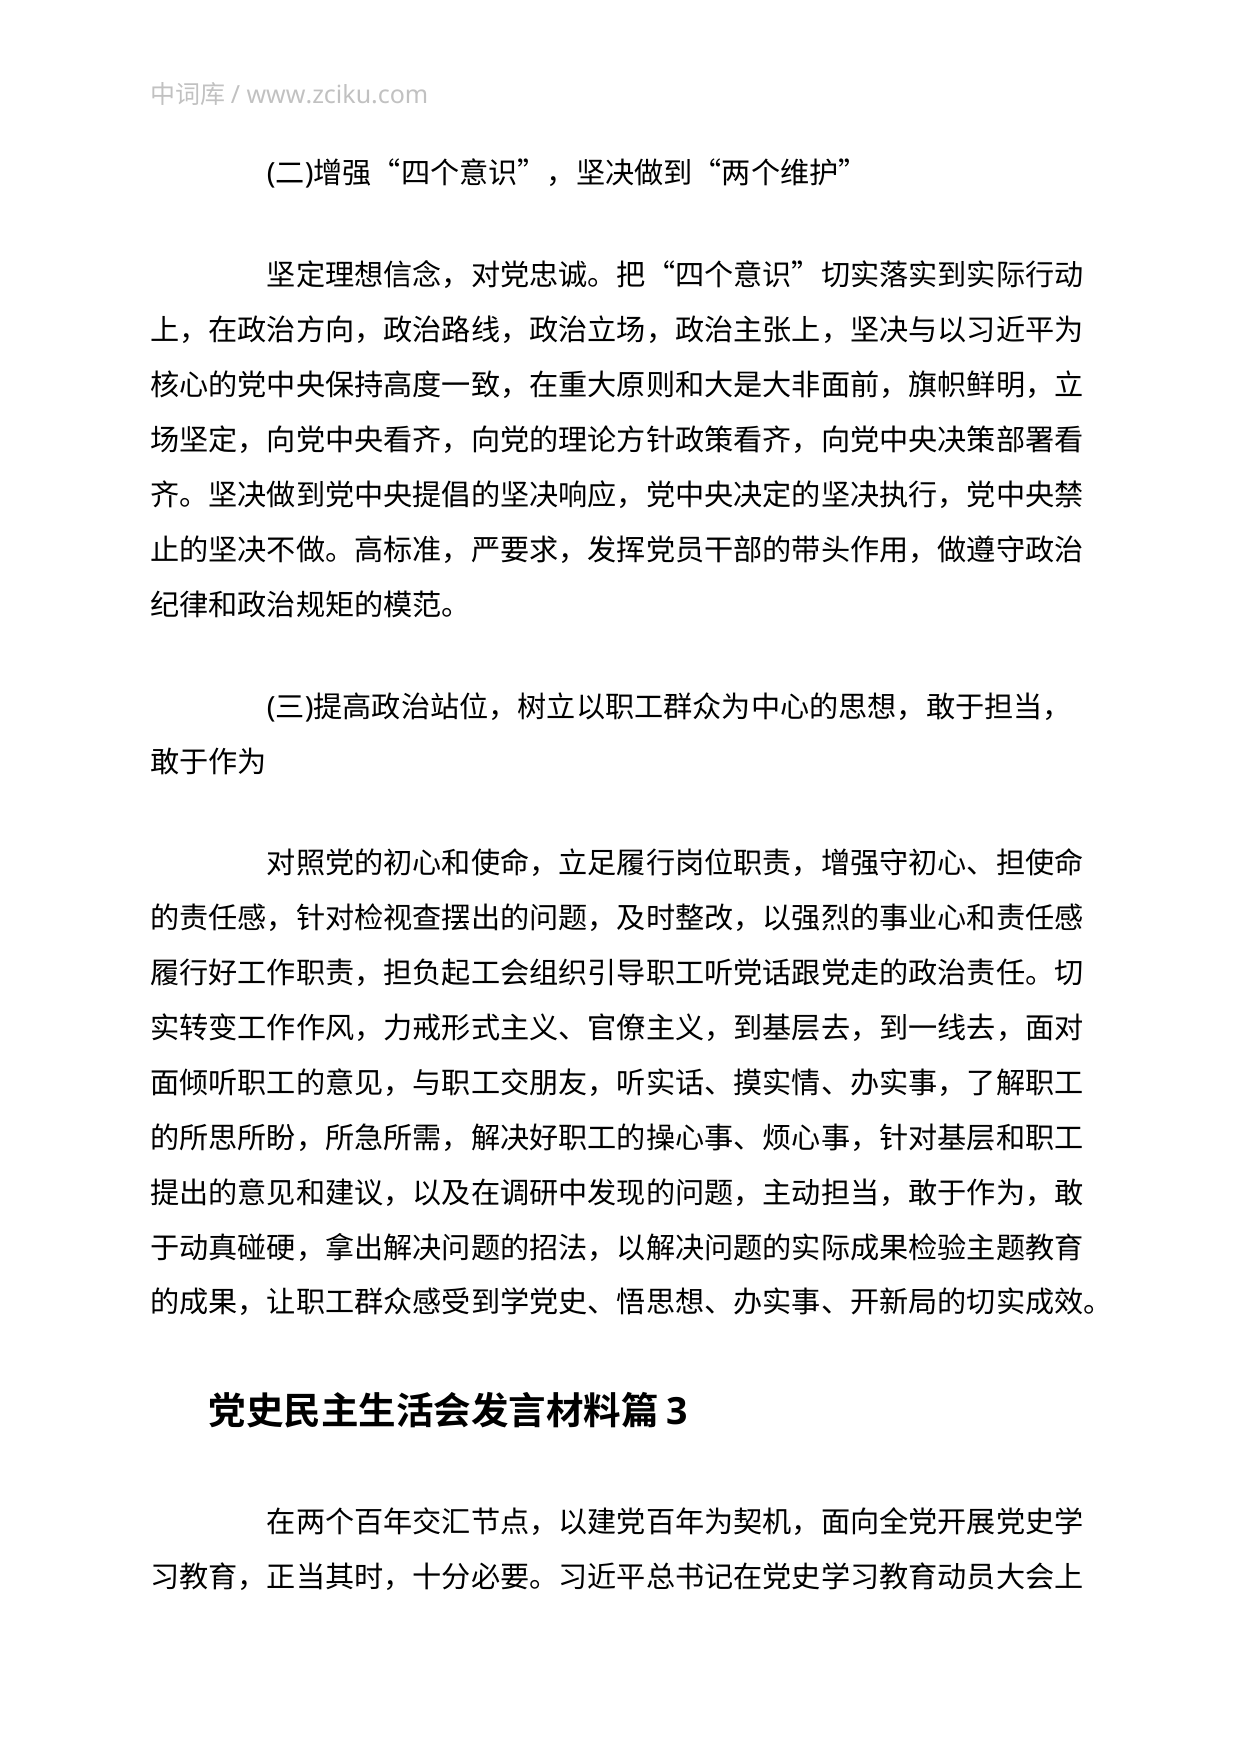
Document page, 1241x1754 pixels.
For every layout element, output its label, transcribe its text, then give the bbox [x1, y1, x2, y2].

text (三)提高政治站位，树立以职工群众为中心的思想，敢于担当，敢于作为 [150, 683, 1090, 780]
text 对照党的初心和使命，立足履行岗位职责，增强守初心、担使命的责任感，针对检视查摆出的问题，及时整改，以强烈的事业心和责任感履行好工作职责，担负起工会组织引导职工听党话跟党走的政治责任。切实转变工作作风，力戒形式主义、官僚主义，到基层去，到一线去，面对面倾听职工的意见，与职工交朋友，听实话、摸实情、办实事，了解职工的所思所盼，所急所需，解决好职工的操心事、烦心事，针对基层和职工提出的意见和建议，以及在调研中发现的问题，主动担当，敢于作为，敢于动真碰硬，拿出解决问题的招法，以解决问题的实际成果检验主题教育的成果，让职工群众感受到学党史、悟思想、办实事、开新局的切实成效。 [150, 840, 1090, 1321]
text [150, 1498, 1090, 1596]
text (二)增强“四个意识”，坚决做到“两个维护” [150, 150, 1090, 192]
text 党史民主生活会发言材料篇3 [150, 1381, 1090, 1435]
text 坚定理想信念，对党忠诚。把“四个意识”切实落实到实际行动上，在政治方向，政治路线，政治立场，政治主张上，坚决与以习近平为核心的党中央保持高度一致，在重大原则和大是大非面前，旗帜鲜明，立场坚定，向党中央看齐，向党的理论方针政策看齐，向党中央决策部署看齐。坚决做到党中央提倡的坚决响应，党中央决定的坚决执行，党中央禁止的坚决不做。高标准，严要求，发挥党员干部的带头作用，做遵守政治纪律和政治规矩的模范。 [150, 252, 1090, 624]
